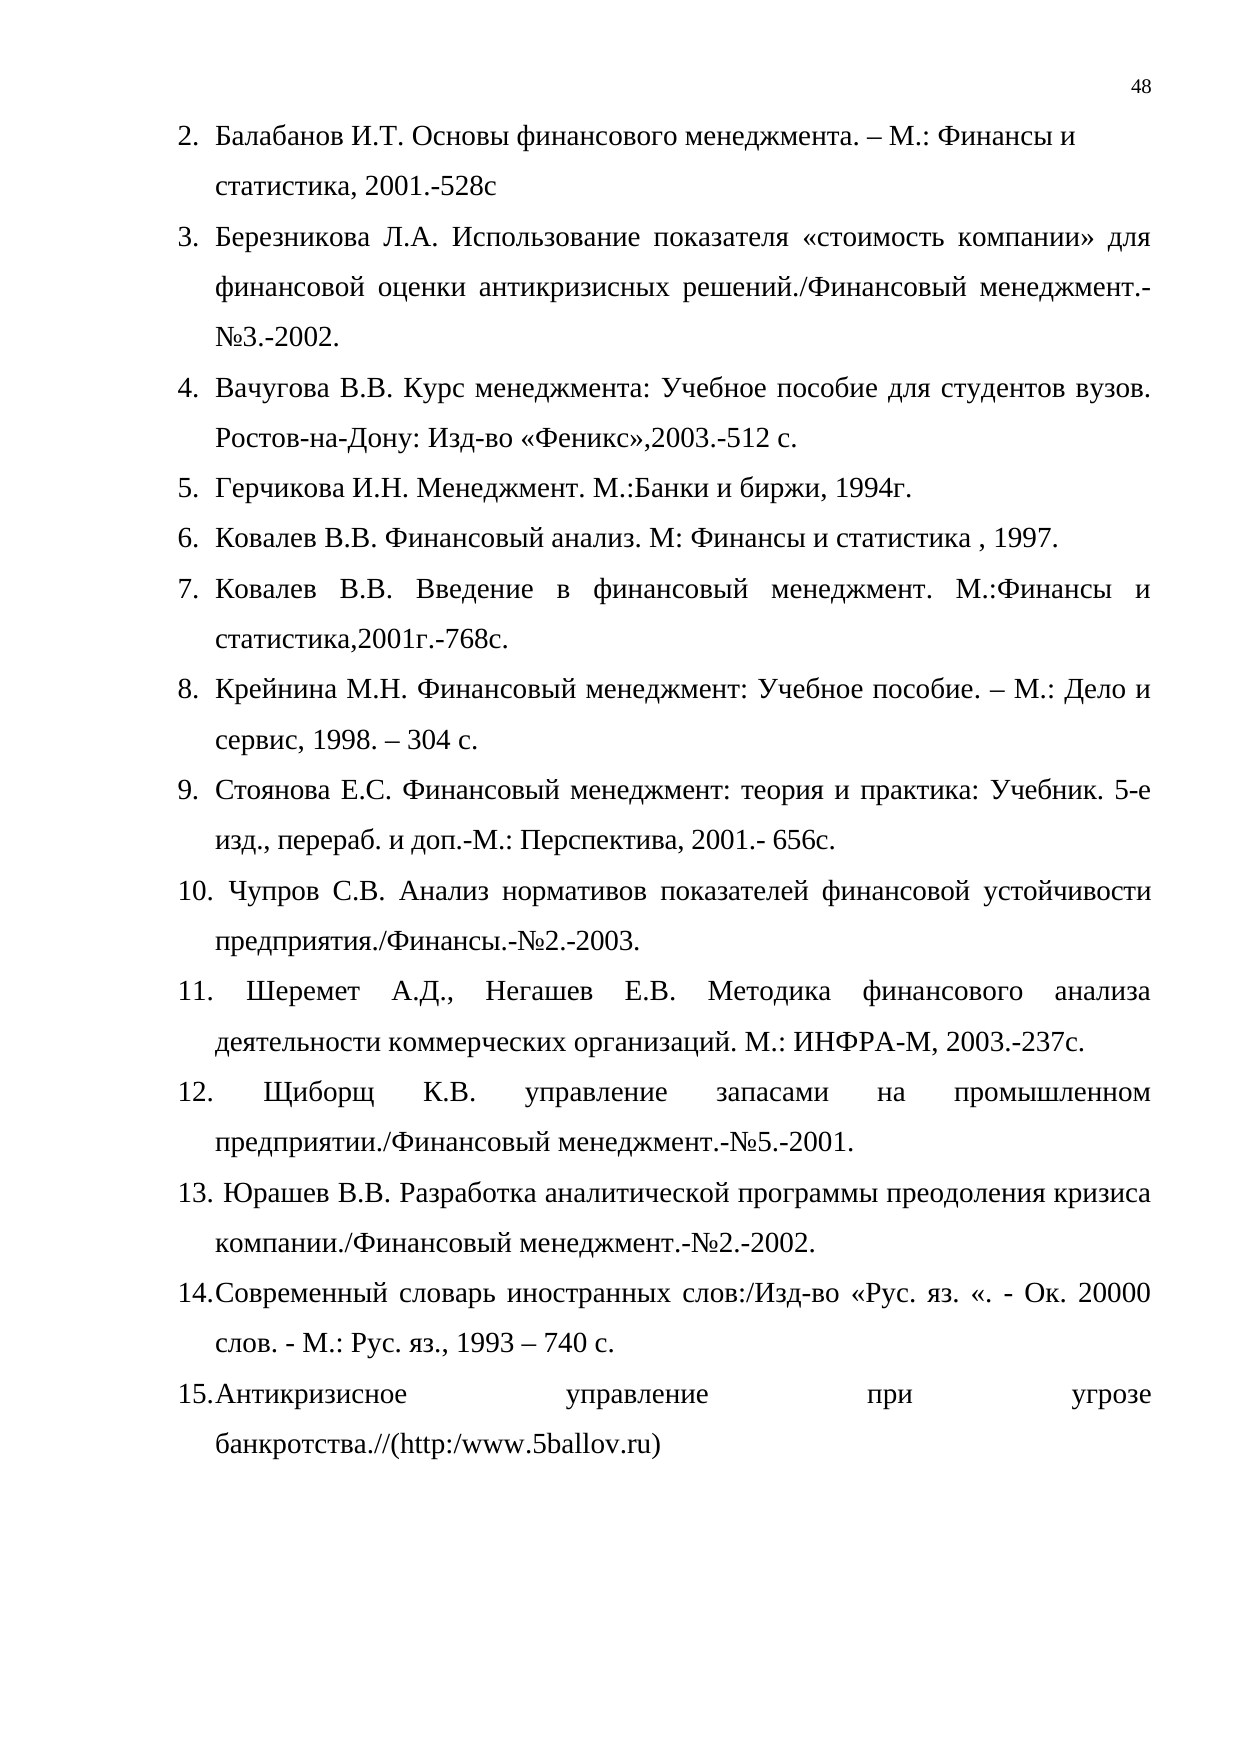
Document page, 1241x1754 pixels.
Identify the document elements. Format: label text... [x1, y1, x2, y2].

list Ковалев В.В. Финансовый анализ. М: Финансы и статистика , 1997. [177, 521, 1152, 554]
list Юрашев В.В. Разработка аналитической программы преодоления кризиса компании./Финансовый менеджмент.-№2.-2002. [177, 1175, 1152, 1258]
list Современный словарь иностранных слов:/Изд-во «Рус. яз. «. - Ок. 20000 слов. - М.: Рус. яз., 1993 – 740 с. [177, 1275, 1152, 1359]
list Балабанов И.Т. Основы финансового менеджмента. – М.: Финансы и статистика, 2001.-528с [177, 118, 1152, 202]
list Вачугова В.В. Курс менеджмента: Учебное пособие для студентов вузов. Ростов-на-Дону: Изд-во «Феникс»,2003.-512 с. [177, 370, 1152, 453]
list Шеремет А.Д., Негашев Е.В. Методика финансового анализа деятельности коммерческих организаций. М.: ИНФРА-М, 2003.-237с. [177, 973, 1152, 1057]
list Антикризисное управление при угрозе банкротства.//(http:/www.5ballov.ru) [177, 1376, 1152, 1460]
list Крейнина М.Н. Финансовый менеджмент: Учебное пособие. – М.: Дело и сервис, 1998. – 304 с. [177, 672, 1152, 755]
list Герчикова И.Н. Менеджмент. М.:Банки и биржи, 1994г. [177, 470, 1152, 504]
list Стоянова Е.С. Финансовый менеджмент: теория и практика: Учебник. 5-е изд., перераб. и доп.-М.: Перспектива, 2001.- 656с. [177, 772, 1152, 856]
list Чупров С.В. Анализ нормативов показателей финансовой устойчивости предприятия./Финансы.-№2.-2003. [177, 873, 1152, 957]
list Березникова Л.А. Использование показателя «стоимость компании» для финансовой оценки антикризисных решений./Финансовый менеджмент.-№3.-2002. [177, 219, 1152, 353]
list Ковалев В.В. Введение в финансовый менеджмент. М.:Финансы и статистика,2001г.-768с. [177, 571, 1152, 655]
list Щиборщ К.В. управление запасами на промышленном предприятии./Финансовый менеджмент.-№5.-2001. [177, 1074, 1152, 1158]
